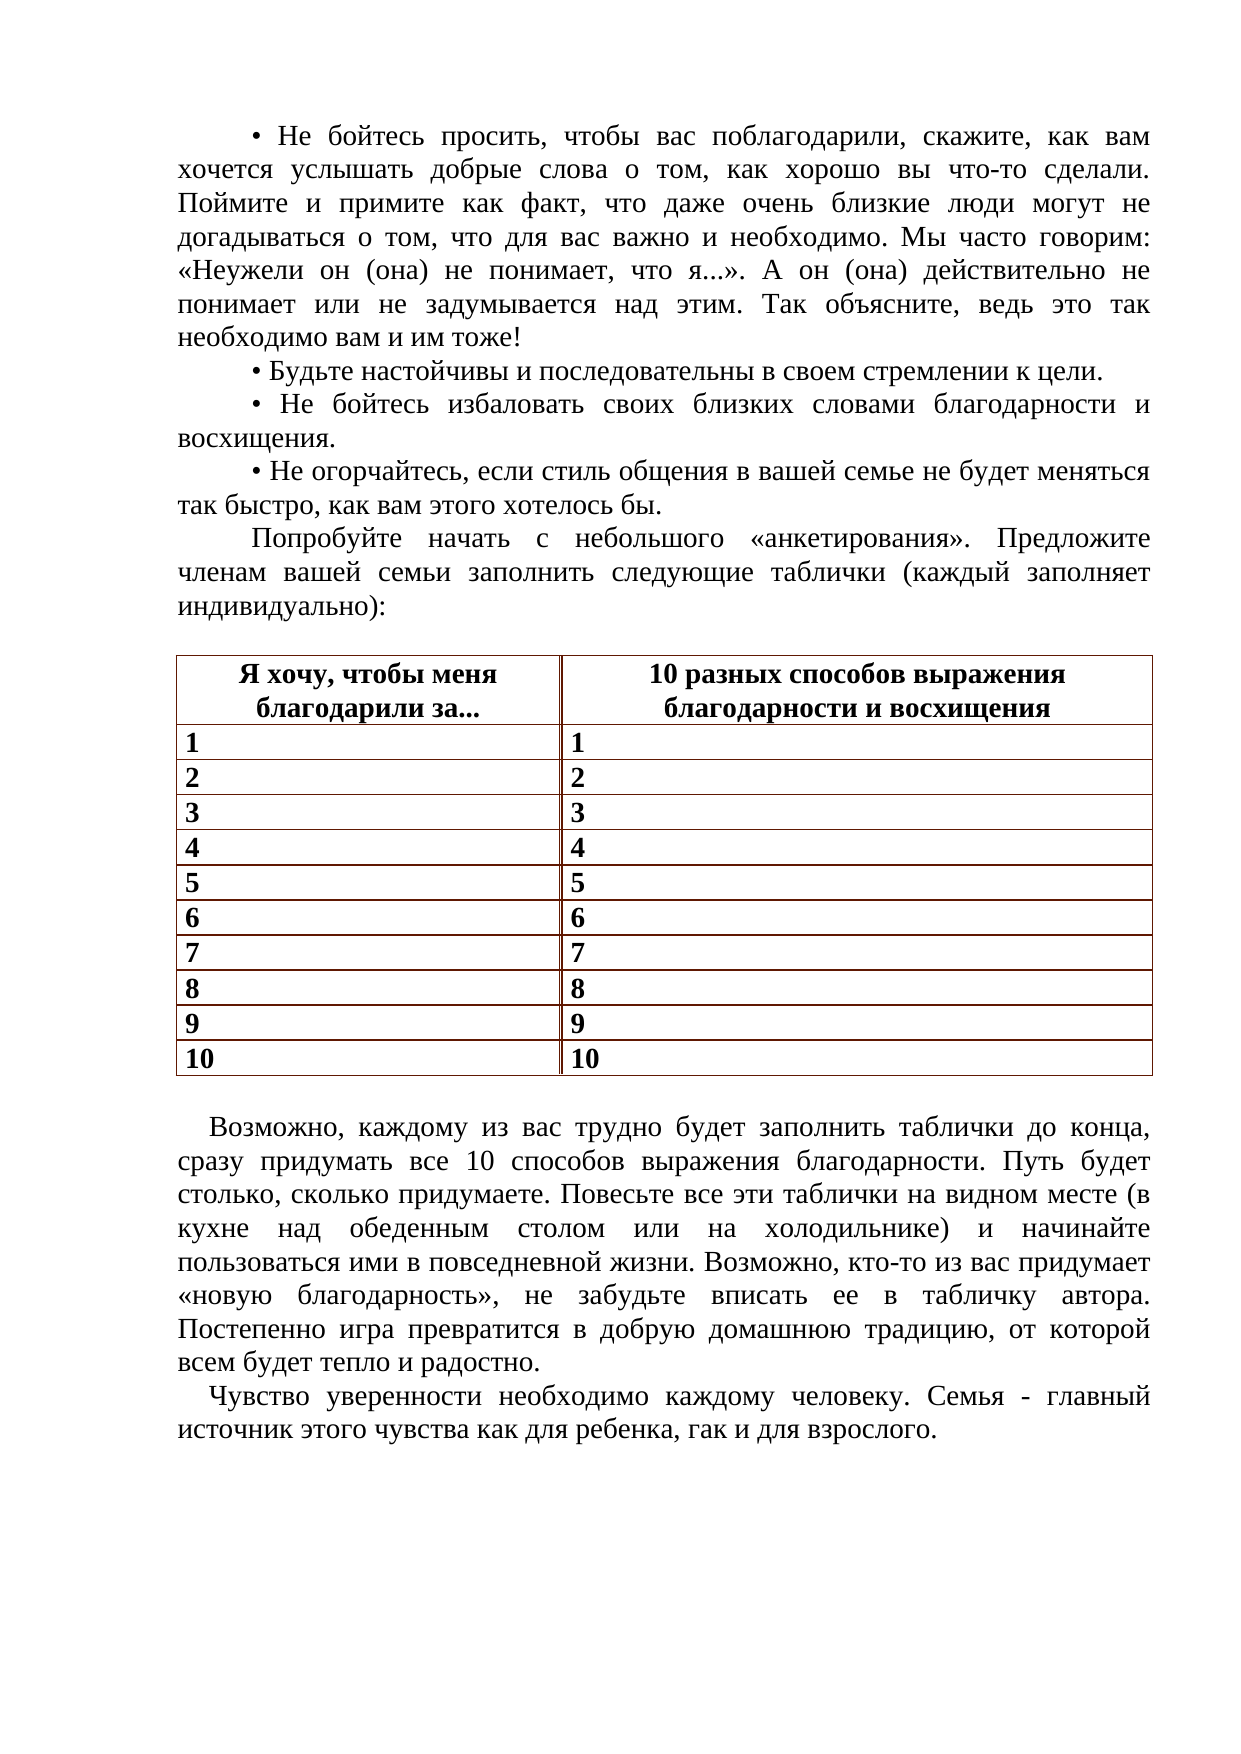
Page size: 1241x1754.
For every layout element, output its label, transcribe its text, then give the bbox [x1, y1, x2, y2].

table_cell 8 [177, 971, 559, 1004]
table_header 10 разных способов выражения благодарности и восхищения [563, 656, 1152, 723]
text Возможно, каждому из вас трудно будет заполнить таблички до конца, сразу придумать все 10 способов выражения благодарности. Путь будет столько, сколько придумаете. Повесьте все эти таблички на видном месте (в кухне над обеденным столом или на холодильнике) и начинайте пользоваться ими в повседневной жизни. Возможно, кто-то из вас придумает «новую благодарность», не забудьте вписать ее в табличку автора. Постепенно игра превратится в добрую домашнюю традицию, от которой всем будет тепло и радостно. [177, 1109, 1152, 1378]
text • Не бойтесь просить, чтобы вас поблагодарили, скажите, как вам хочется услышать добрые слова о том, как хорошо вы что-то сделали. Поймите и примите как факт, что даже очень близкие люди могут не догадываться о том, что для вас важно и необходимо. Мы часто говорим: «Неужели он (она) не понимает, что я...». А он (она) действительно не понимает или не задумывается над этим. Так объясните, ведь это так необходимо вам и им тоже! [177, 118, 1152, 353]
table_cell 9 [563, 1006, 1152, 1039]
text • Не бойтесь избаловать своих близких словами благодарности и восхищения. [177, 386, 1152, 453]
table_cell 5 [177, 866, 559, 899]
table_cell 2 [563, 760, 1152, 794]
table_cell 5 [563, 866, 1152, 899]
table_cell 6 [177, 901, 559, 934]
table_cell 6 [563, 901, 1152, 934]
table_cell 10 [563, 1041, 1152, 1074]
table_cell 10 [177, 1041, 559, 1074]
table_cell 4 [563, 830, 1152, 864]
table_cell 3 [563, 795, 1152, 829]
text • Будьте настойчивы и последовательны в своем стремлении к цели. [177, 353, 1152, 386]
table_cell 7 [563, 936, 1152, 969]
table_cell 2 [177, 760, 559, 794]
table_cell 8 [563, 971, 1152, 1004]
table_cell 1 [177, 725, 559, 758]
table_cell 7 [177, 936, 559, 969]
table_cell 3 [177, 795, 559, 829]
table_cell 4 [177, 830, 559, 864]
table_header Я хочу, чтобы меня благодарили за... [177, 656, 559, 723]
table_cell 1 [563, 725, 1152, 758]
text • Не огорчайтесь, если стиль общения в вашей семье не будет меняться так быстро, как вам этого хотелось бы. [177, 453, 1152, 521]
text Попробуйте начать с небольшого «анкетирования». Предложите членам вашей семьи заполнить следующие таблички (каждый заполняет индивидуально): [177, 521, 1152, 621]
text Чувство уверенности необходимо каждому человеку. Семья - главный источник этого чувства как для ребенка, гак и для взрослого. [177, 1378, 1152, 1445]
table_cell 9 [177, 1006, 559, 1039]
